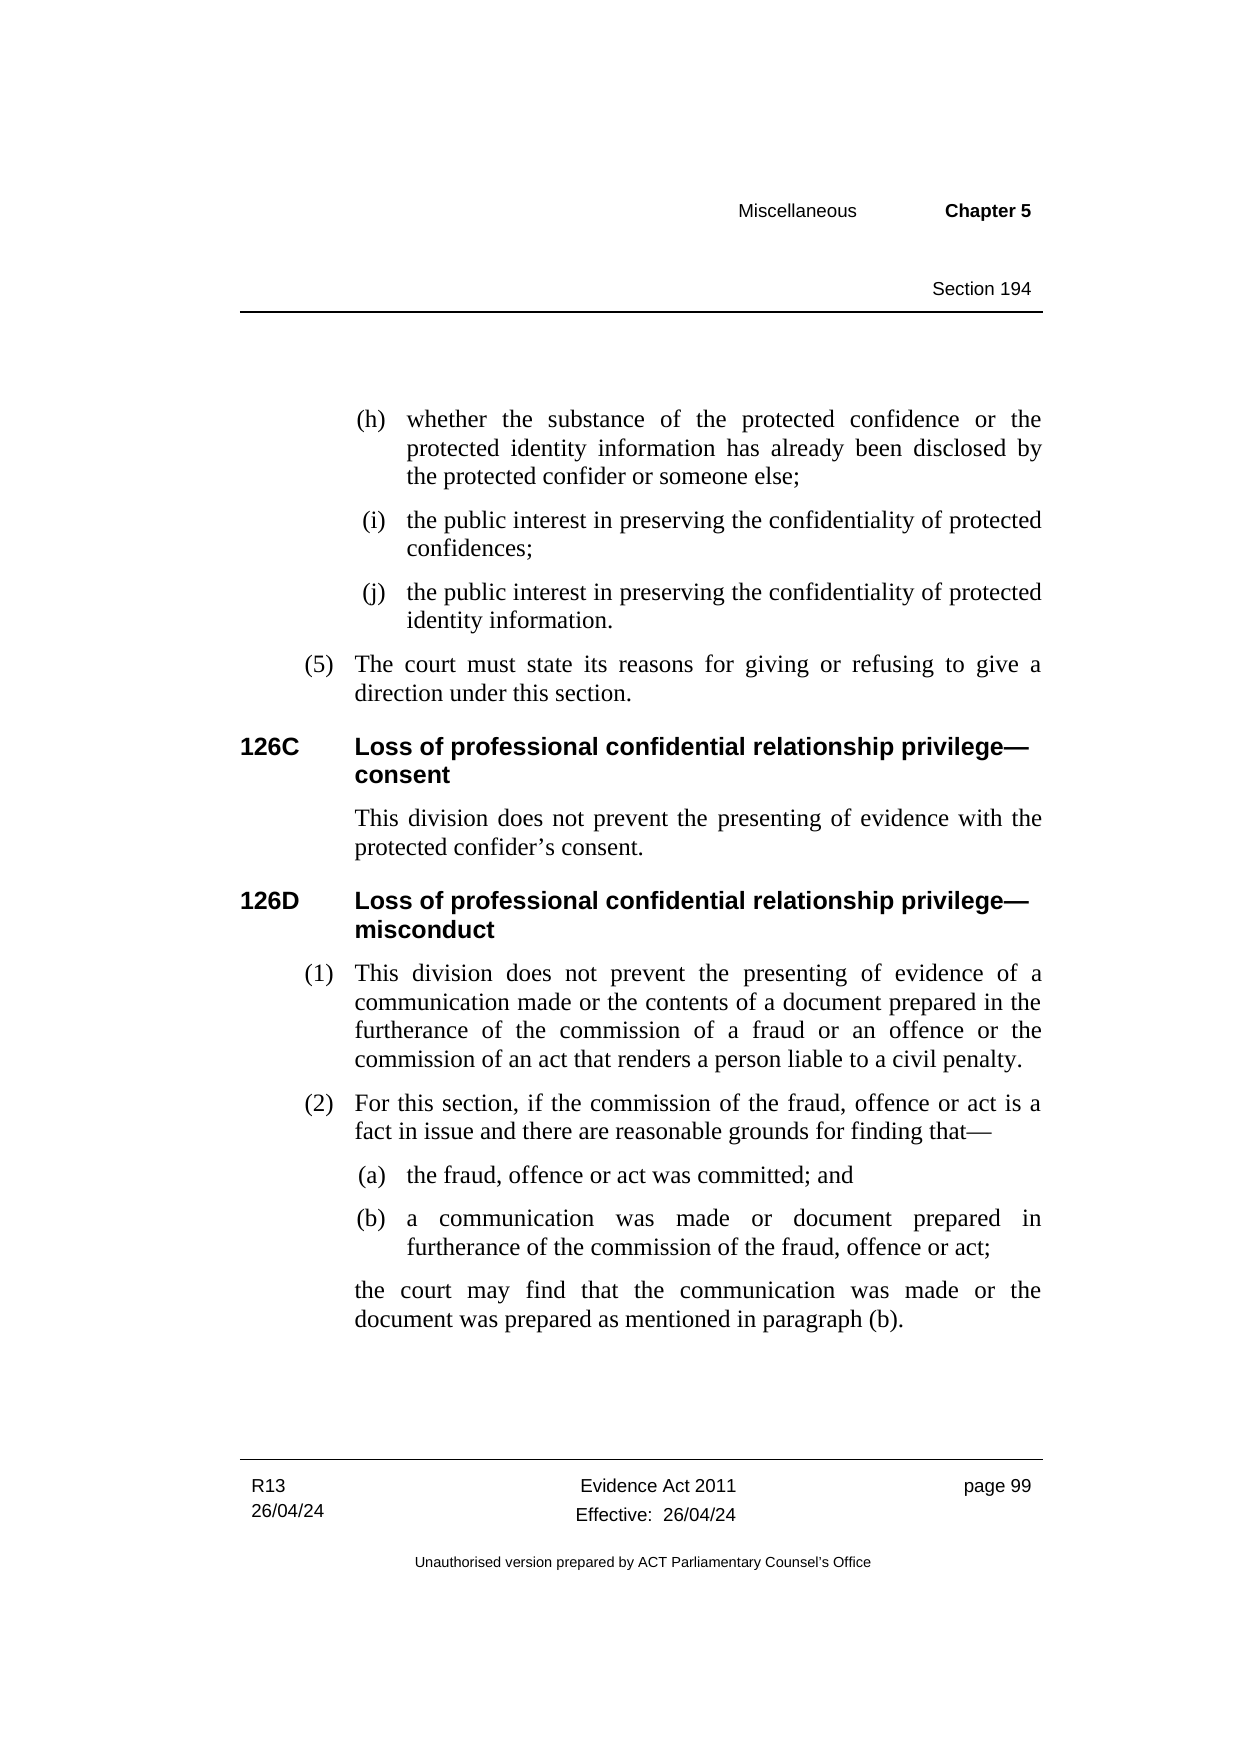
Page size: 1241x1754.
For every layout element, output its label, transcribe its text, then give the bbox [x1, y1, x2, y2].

text This division does not prevent the presenting of evidence with the protected confider’s consent. [354, 803, 1042, 861]
text (h) whether the substance of the protected confidence or the protected identity information has already been disclosed by the protected confider or someone else; [240, 404, 1042, 490]
text (5) The court must state its reasons for giving or refusing to give a direction under this section. [240, 649, 1042, 706]
text the court may find that the communication was made or the document was prepared as mentioned in paragraph (b). [354, 1275, 1042, 1333]
text (b) a communication was made or document prepared in furtherance of the commission of the fraud, offence or act; [240, 1203, 1042, 1261]
text (a) the fraud, offence or act was committed; and [240, 1160, 1042, 1188]
text 126D Loss of professional confidential relationship privilege—misconduct [240, 886, 1042, 943]
text (2) For this section, if the commission of the fraud, offence or act is a fact in issue and there are reasonable grounds for finding that— [240, 1088, 1042, 1145]
text (1) This division does not prevent the presenting of evidence of a communication made or the contents of a document prepared in the furtherance of the commission of a fraud or an offence or the commission of an act that renders a person liable to a civil penalty. [240, 958, 1042, 1073]
text (j) the public interest in preserving the confidentiality of protected identity information. [240, 577, 1042, 634]
text 126C Loss of professional confidential relationship privilege—consent [240, 731, 1042, 789]
text (i) the public interest in preserving the confidentiality of protected confidences; [240, 505, 1042, 562]
